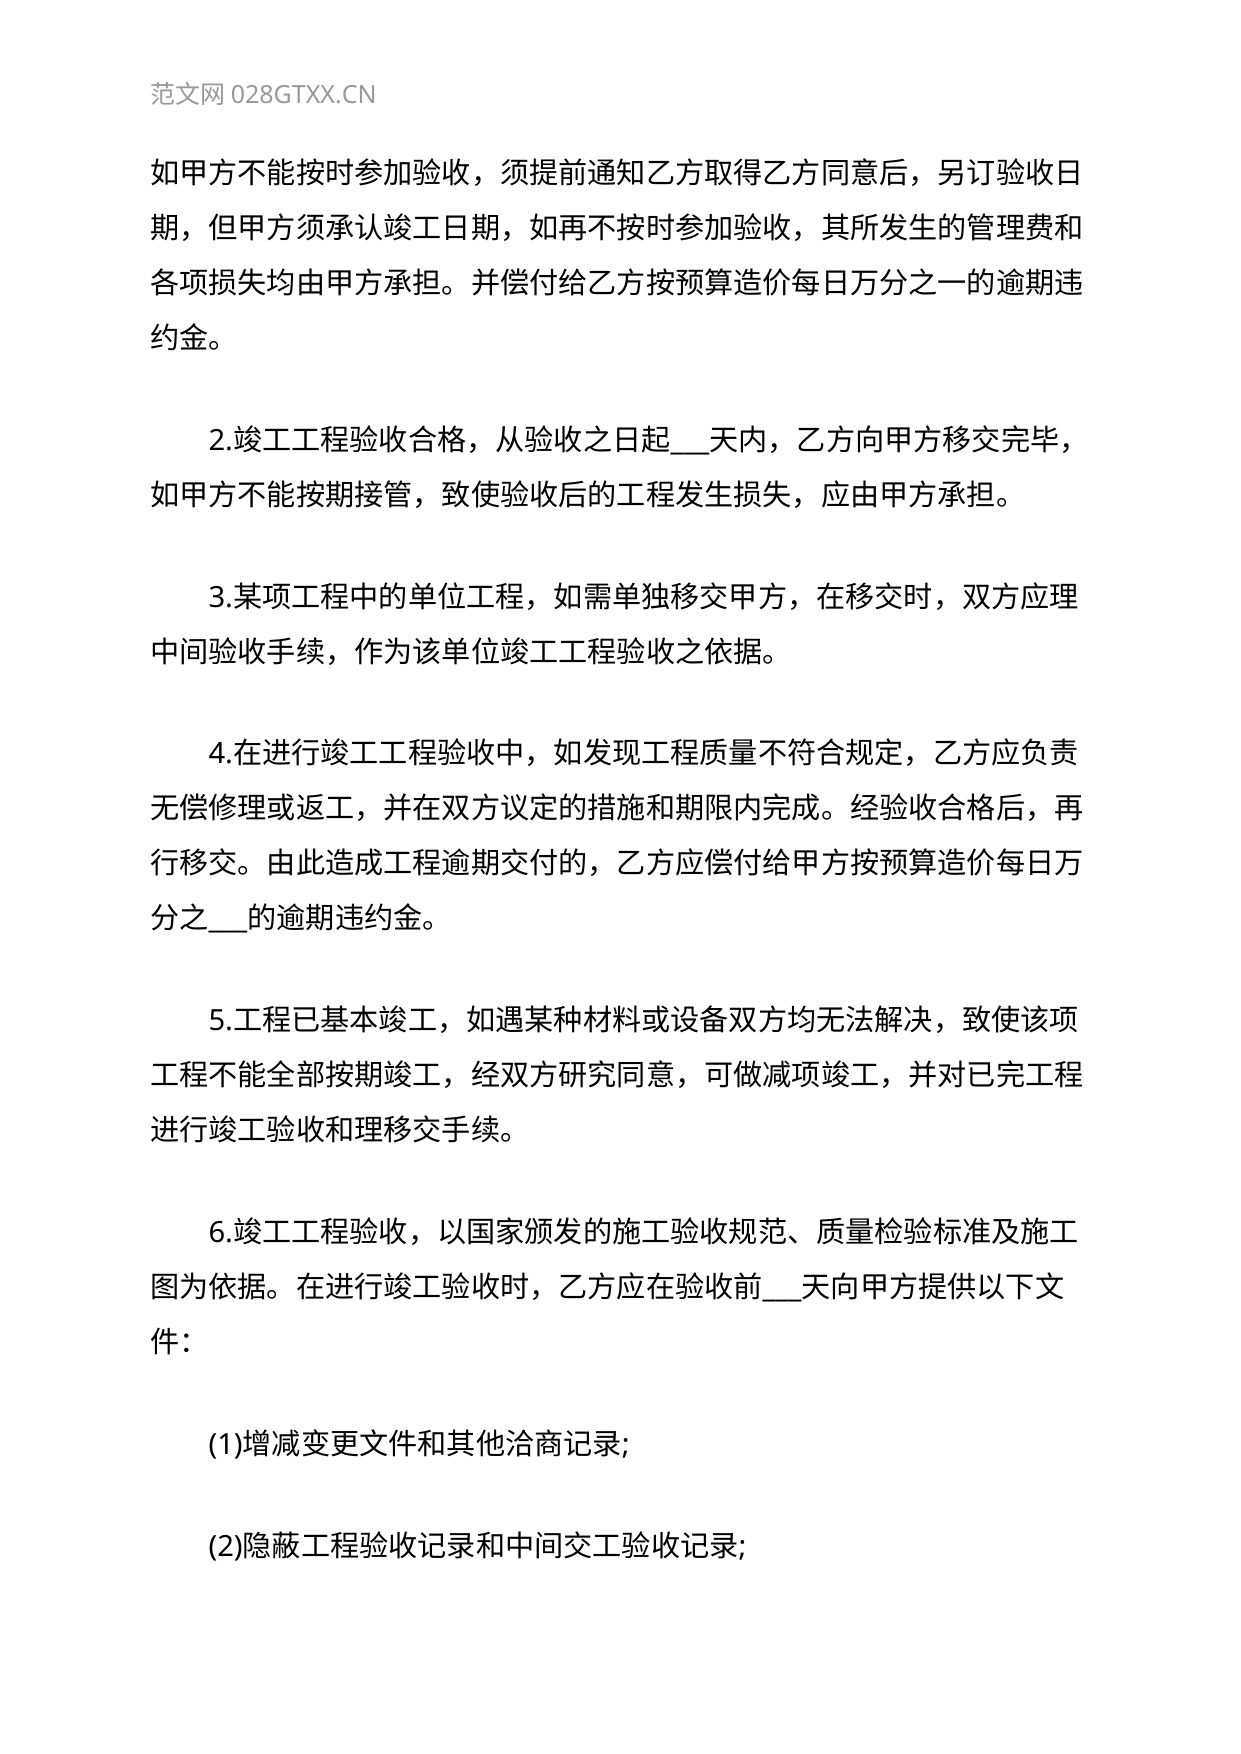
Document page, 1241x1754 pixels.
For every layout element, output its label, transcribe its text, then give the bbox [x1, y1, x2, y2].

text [150, 150, 1090, 357]
text 5.工程已基本竣工，如遇某种材料或设备双方均无法解决，致使该项工程不能全部按期竣工，经双方研究同意，可做减项竣工，并对已完工程进行竣工验收和理移交手续。 [150, 997, 1090, 1149]
text 2.竣工工程验收合格，从验收之日起___天内，乙方向甲方移交完毕，如甲方不能按期接管，致使验收后的工程发生损失，应由甲方承担。 [150, 416, 1090, 514]
text 4.在进行竣工工程验收中，如发现工程质量不符合规定，乙方应负责无偿修理或返工，并在双方议定的措施和期限内完成。经验收合格后，再行移交。由此造成工程逾期交付的，乙方应偿付给甲方按预算造价每日万分之___的逾期违约金。 [150, 730, 1090, 937]
text (2)隐蔽工程验收记录和中间交工验收记录; [150, 1522, 1090, 1564]
text 6.竣工工程验收，以国家颁发的施工验收规范、质量检验标准及施工图为依据。在进行竣工验收时，乙方应在验收前___天向甲方提供以下文件： [150, 1208, 1090, 1361]
text (1)增减变更文件和其他洽商记录; [150, 1420, 1090, 1463]
text 3.某项工程中的单位工程，如需单独移交甲方，在移交时，双方应理中间验收手续，作为该单位竣工工程验收之依据。 [150, 573, 1090, 671]
